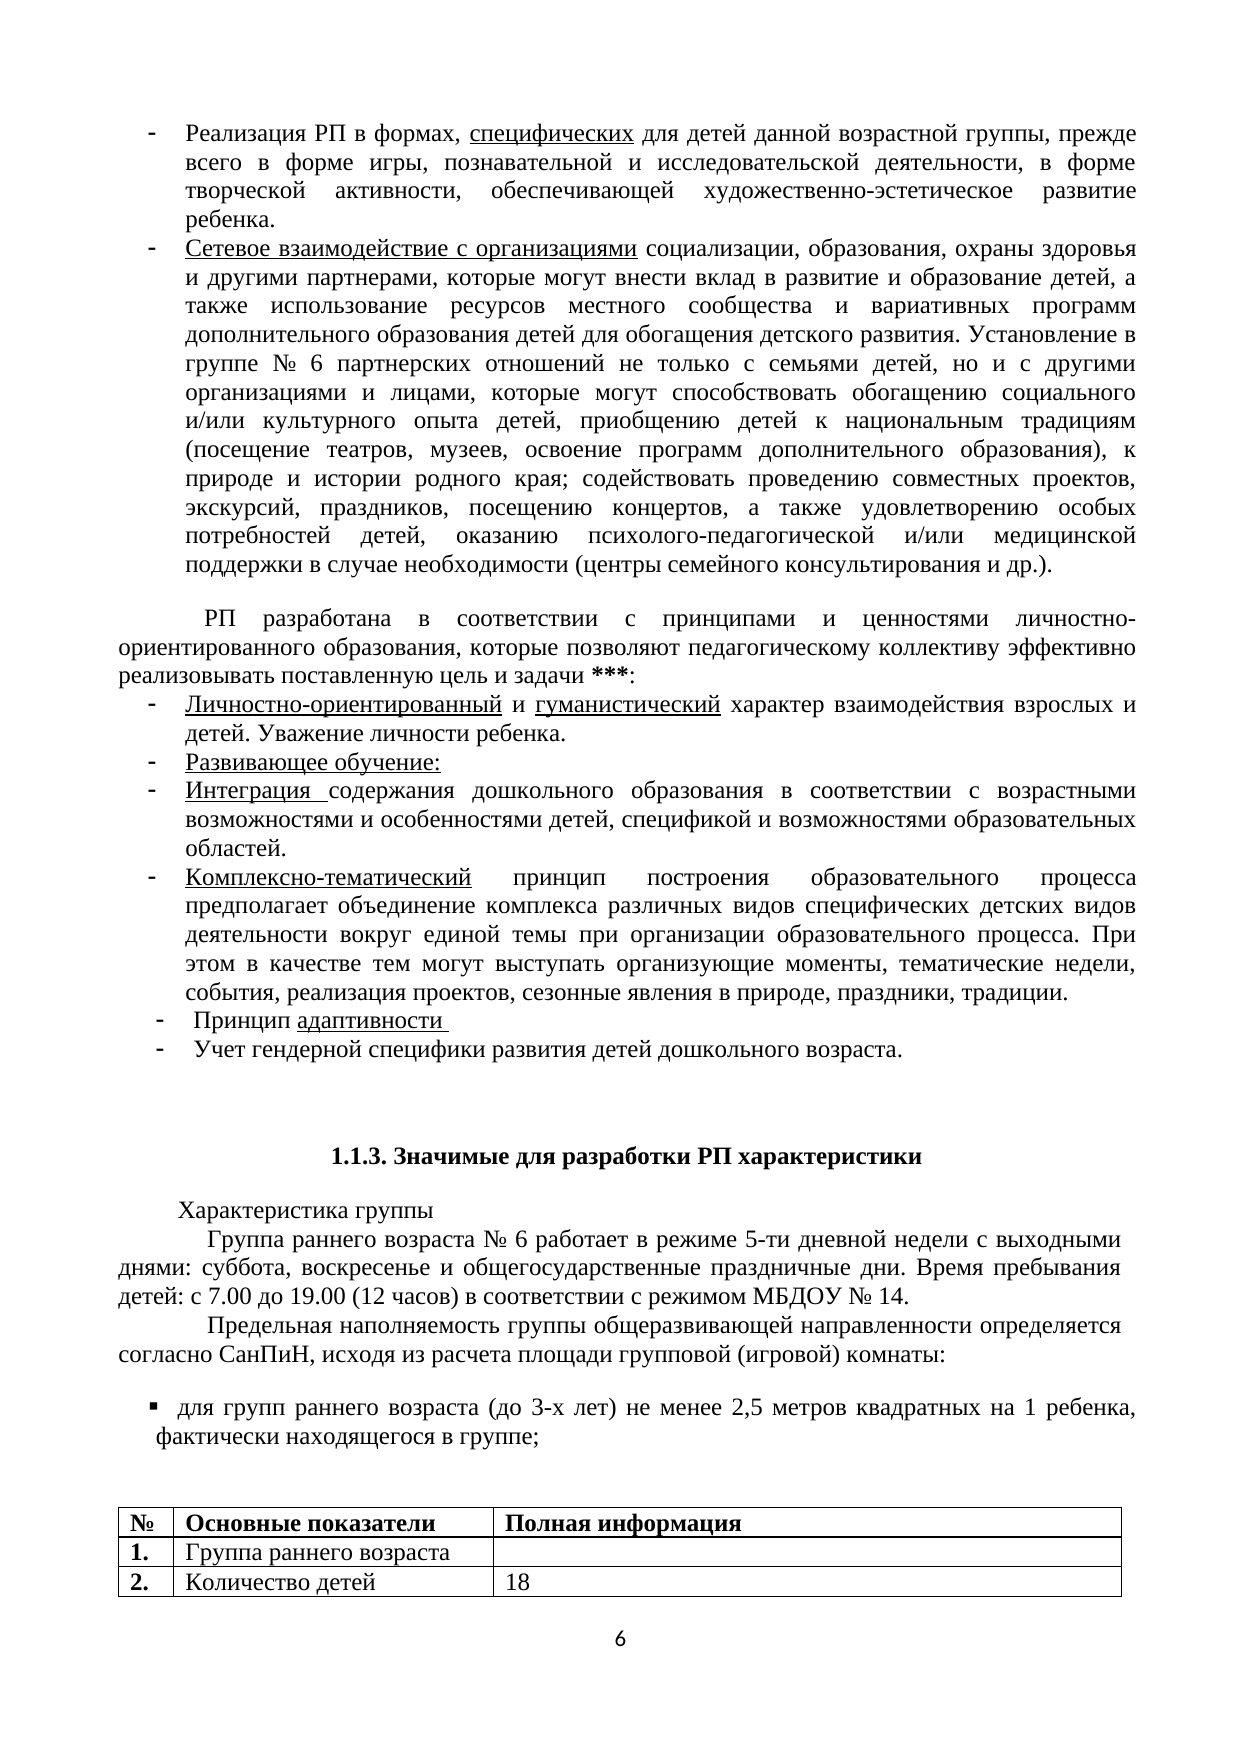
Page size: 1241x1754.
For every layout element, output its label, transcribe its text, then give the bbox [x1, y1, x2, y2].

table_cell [174, 1567, 493, 1596]
text 1.1.3. Значимые для разработки РП характеристики [118, 1141, 1122, 1170]
list Реализация РП в формах, специфических для детей данной возрастной группы, прежде всего в форме игры, познавательной и исследовательской деятельности, в форме творческой активности, обеспечивающей художественно-эстетическое развитие ребенка. [148, 118, 1137, 233]
table_cell 2. [119, 1567, 173, 1596]
text Предельная наполняемость группы общеразвивающей направленности определяется согласно СанПиН, исходя из расчета площади групповой (игровой) комнаты: [118, 1310, 1122, 1367]
list Развивающее обучение: [148, 747, 1137, 776]
table_header Полная информация [494, 1508, 1121, 1536]
text Группа раннего возраста № 6 работает в режиме 5-ти дневной недели с выходными днями: суббота, воскресенье и общегосударственные праздничные дни. Время пребывания детей: с 7.00 до 19.00 (12 часов) в соответствии с режимом МБДОУ № 14. [118, 1224, 1122, 1310]
list Комплексно-тематический принцип построения образовательного процесса предполагает объединение комплекса различных видов специфических детских видов деятельности вокруг единой темы при организации образовательного процесса. При этом в качестве тем могут выступать организующие моменты, тематические недели, события, реализация проектов, сезонные явления в природе, праздники, традиции. [148, 862, 1137, 1006]
table_header Основные показатели [174, 1508, 493, 1536]
list для групп раннего возраста (до 3-х лет) не менее 2,5 метров квадратных на 1 ребенка, фактически находящегося в группе; [148, 1392, 1137, 1450]
table_header № [119, 1508, 173, 1536]
table_cell 18 11 7 [494, 1567, 1121, 1596]
list Личностно-ориентированный и гуманистический характер взаимодействия взрослых и детей. Уважение личности ребенка. [148, 689, 1137, 747]
text РП разработана в соответствии с принципами и ценностями личностно-ориентированного образования, которые позволяют педагогическому коллективу эффективно реализовывать поставленную цель и задачи ***: [118, 603, 1137, 689]
table_cell Группа раннего возраста [174, 1538, 493, 1566]
table_cell [494, 1538, 1121, 1566]
list Учет гендерной специфики развития детей дошкольного возраста. [156, 1034, 1137, 1063]
text Характеристика группы [118, 1195, 1137, 1224]
list Интеграция содержания дошкольного образования в соответствии с возрастными возможностями и особенностями детей, спецификой и возможностями образовательных областей. [148, 776, 1137, 862]
table_cell 1. [119, 1538, 173, 1566]
list Принцип адаптивности [156, 1006, 1137, 1034]
list Сетевое взаимодействие с организациями социализации, образования, охраны здоровья и другими партнерами, которые могут внести вклад в развитие и образование детей, а также использование ресурсов местного сообщества и вариативных программ дополнительного образования детей для обогащения детского развития. Установление в группе № 6 партнерских отношений не только с семьями детей, но и с другими организациями и лицами, которые могут способствовать обогащению социального и/или культурного опыта детей, приобщению детей к национальным традициям (посещение театров, музеев, освоение программ дополнительного образования), к природе и истории родного края; содействовать проведению совместных проектов, экскурсий, праздников, посещению концертов, а также удовлетворению особых потребностей детей, оказанию психолого-педагогической и/или медицинской поддержки в случае необходимости (центры семейного консультирования и др.). [148, 233, 1137, 578]
